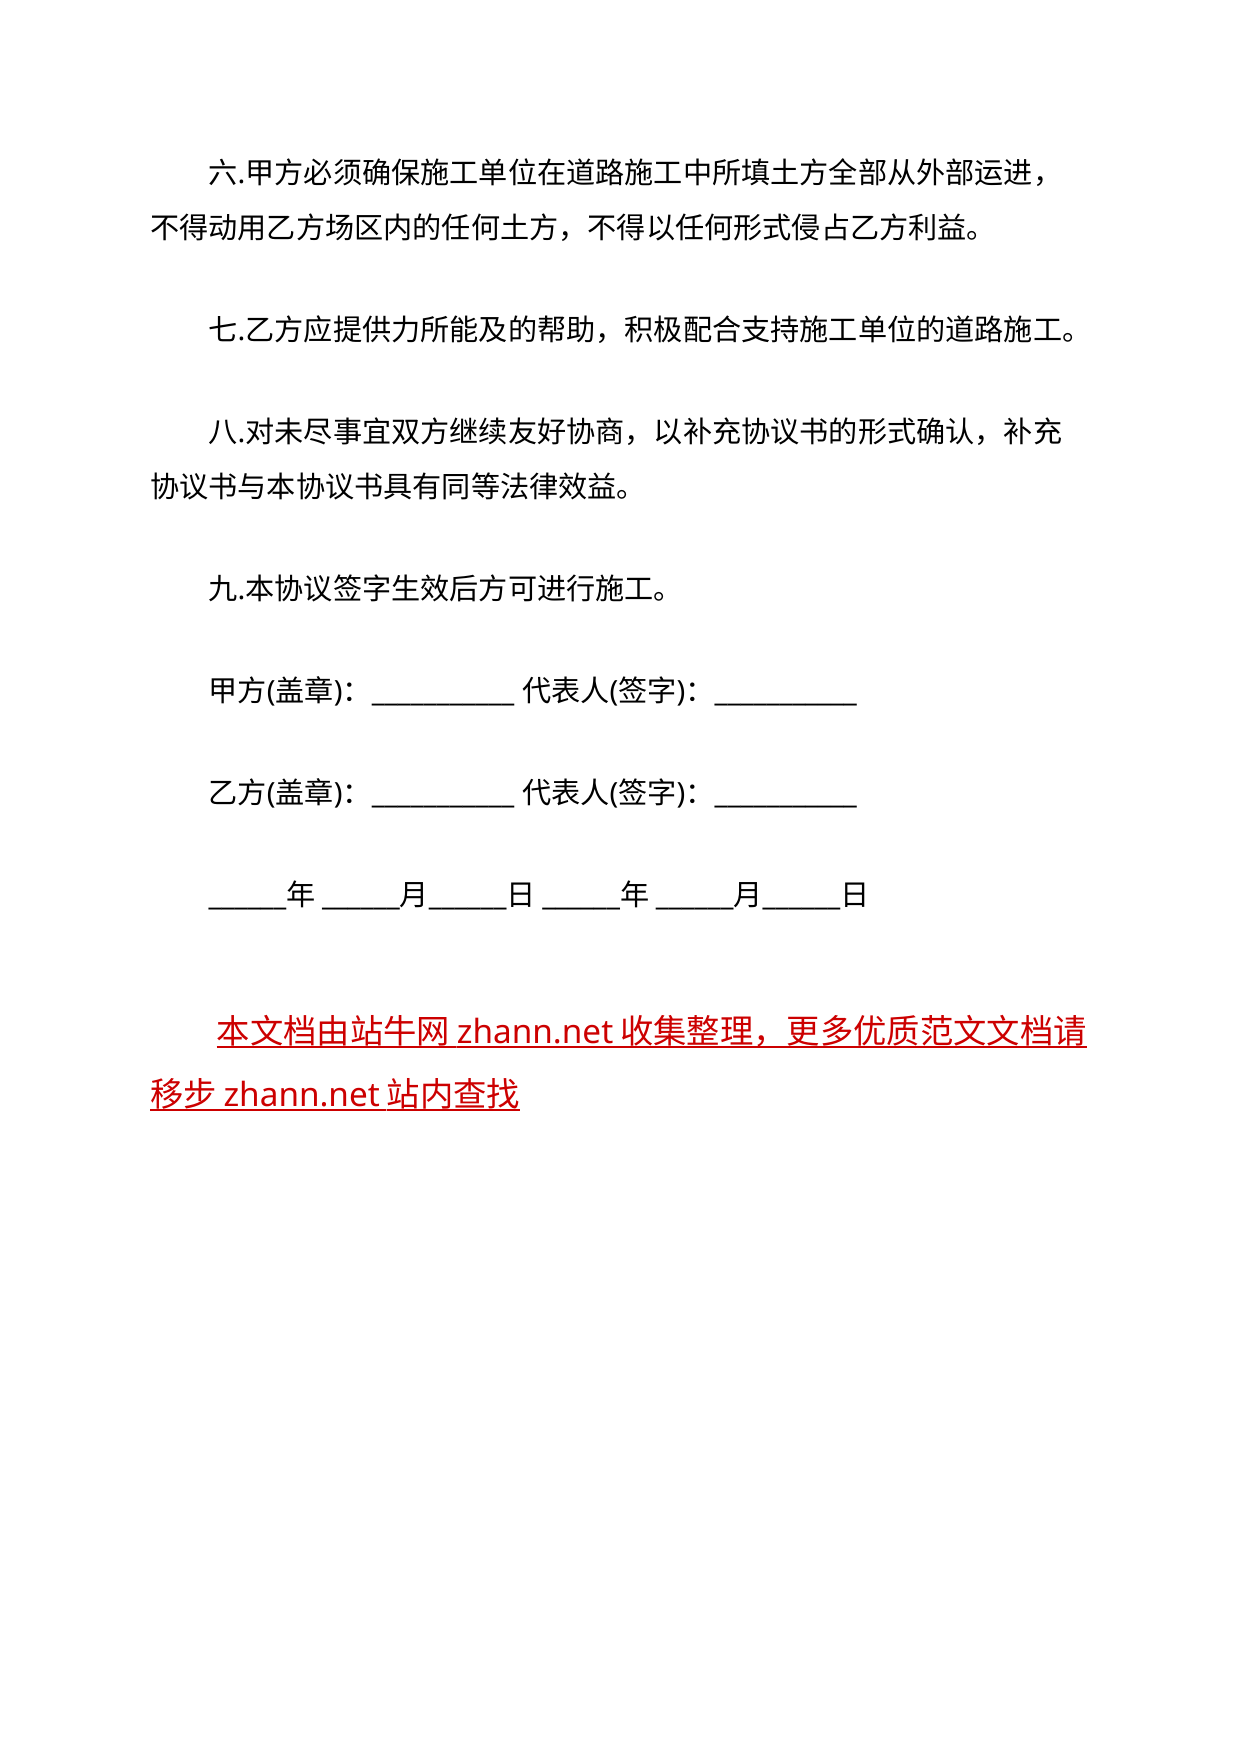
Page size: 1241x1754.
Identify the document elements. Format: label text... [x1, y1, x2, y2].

text 甲方(盖章)：___________ 代表人(签字)：___________ [150, 667, 1090, 710]
text ______年 ______月______日 ______年 ______月______日 [150, 871, 1090, 914]
text 乙方(盖章)：___________ 代表人(签字)：___________ [150, 769, 1090, 812]
text 本文档由站牛网zhann.net收集整理，更多优质范文文档请移步zhann.net站内查找 [150, 1005, 1090, 1116]
text 七.乙方应提供力所能及的帮助，积极配合支持施工单位的道路施工。 [150, 307, 1090, 349]
text 九.本协议签字生效后方可进行施工。 [150, 566, 1090, 608]
text 八.对未尽事宜双方继续友好协商，以补充协议书的形式确认，补充协议书与本协议书具有同等法律效益。 [150, 409, 1090, 506]
text 六.甲方必须确保施工单位在道路施工中所填土方全部从外部运进，不得动用乙方场区内的任何土方，不得以任何形式侵占乙方利益。 [150, 150, 1090, 247]
